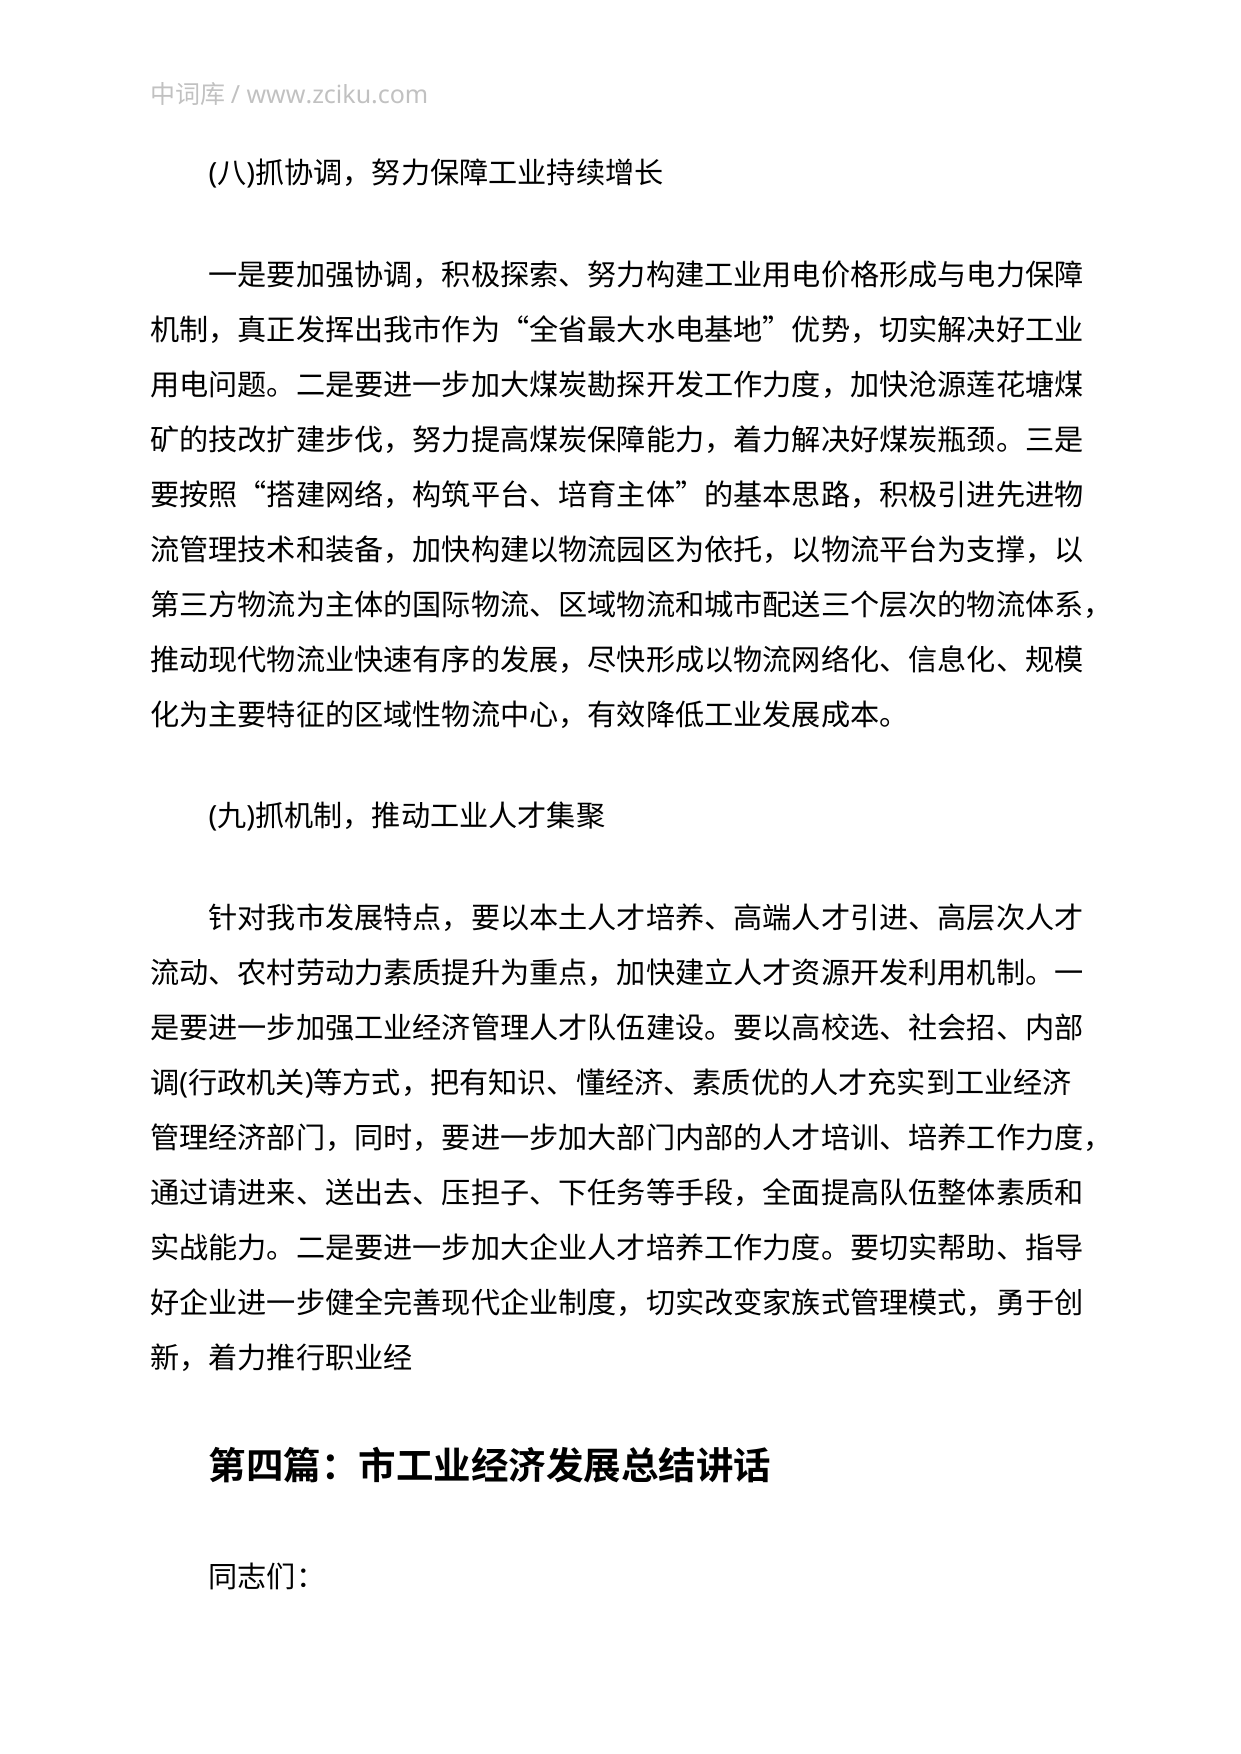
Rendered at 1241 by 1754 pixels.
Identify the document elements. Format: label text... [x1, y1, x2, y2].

text (八)抓协调，努力保障工业持续增长 [150, 150, 1090, 192]
text 一是要加强协调，积极探索、努力构建工业用电价格形成与电力保障机制，真正发挥出我市作为“全省最大水电基地”优势，切实解决好工业用电问题。二是要进一步加大煤炭勘探开发工作力度，加快沧源莲花塘煤矿的技改扩建步伐，努力提高煤炭保障能力，着力解决好煤炭瓶颈。三是要按照“搭建网络，构筑平台、培育主体”的基本思路，积极引进先进物流管理技术和装备，加快构建以物流园区为依托，以物流平台为支撑，以第三方物流为主体的国际物流、区域物流和城市配送三个层次的物流体系，推动现代物流业快速有序的发展，尽快形成以物流网络化、信息化、规模化为主要特征的区域性物流中心，有效降低工业发展成本。 [150, 252, 1090, 733]
text 针对我市发展特点，要以本土人才培养、高端人才引进、高层次人才流动、农村劳动力素质提升为重点，加快建立人才资源开发利用机制。一是要进一步加强工业经济管理人才队伍建设。要以高校选、社会招、内部调(行政机关)等方式，把有知识、懂经济、素质优的人才充实到工业经济管理经济部门，同时，要进一步加大部门内部的人才培训、培养工作力度，通过请进来、送出去、压担子、下任务等手段，全面提高队伍整体素质和实战能力。二是要进一步加大企业人才培养工作力度。要切实帮助、指导好企业进一步健全完善现代企业制度，切实改变家族式管理模式，勇于创新，着力推行职业经 [150, 895, 1090, 1376]
text 第四篇：市工业经济发展总结讲话 [150, 1436, 1090, 1490]
text 同志们： [150, 1553, 1090, 1596]
text (九)抓机制，推动工业人才集聚 [150, 793, 1090, 835]
